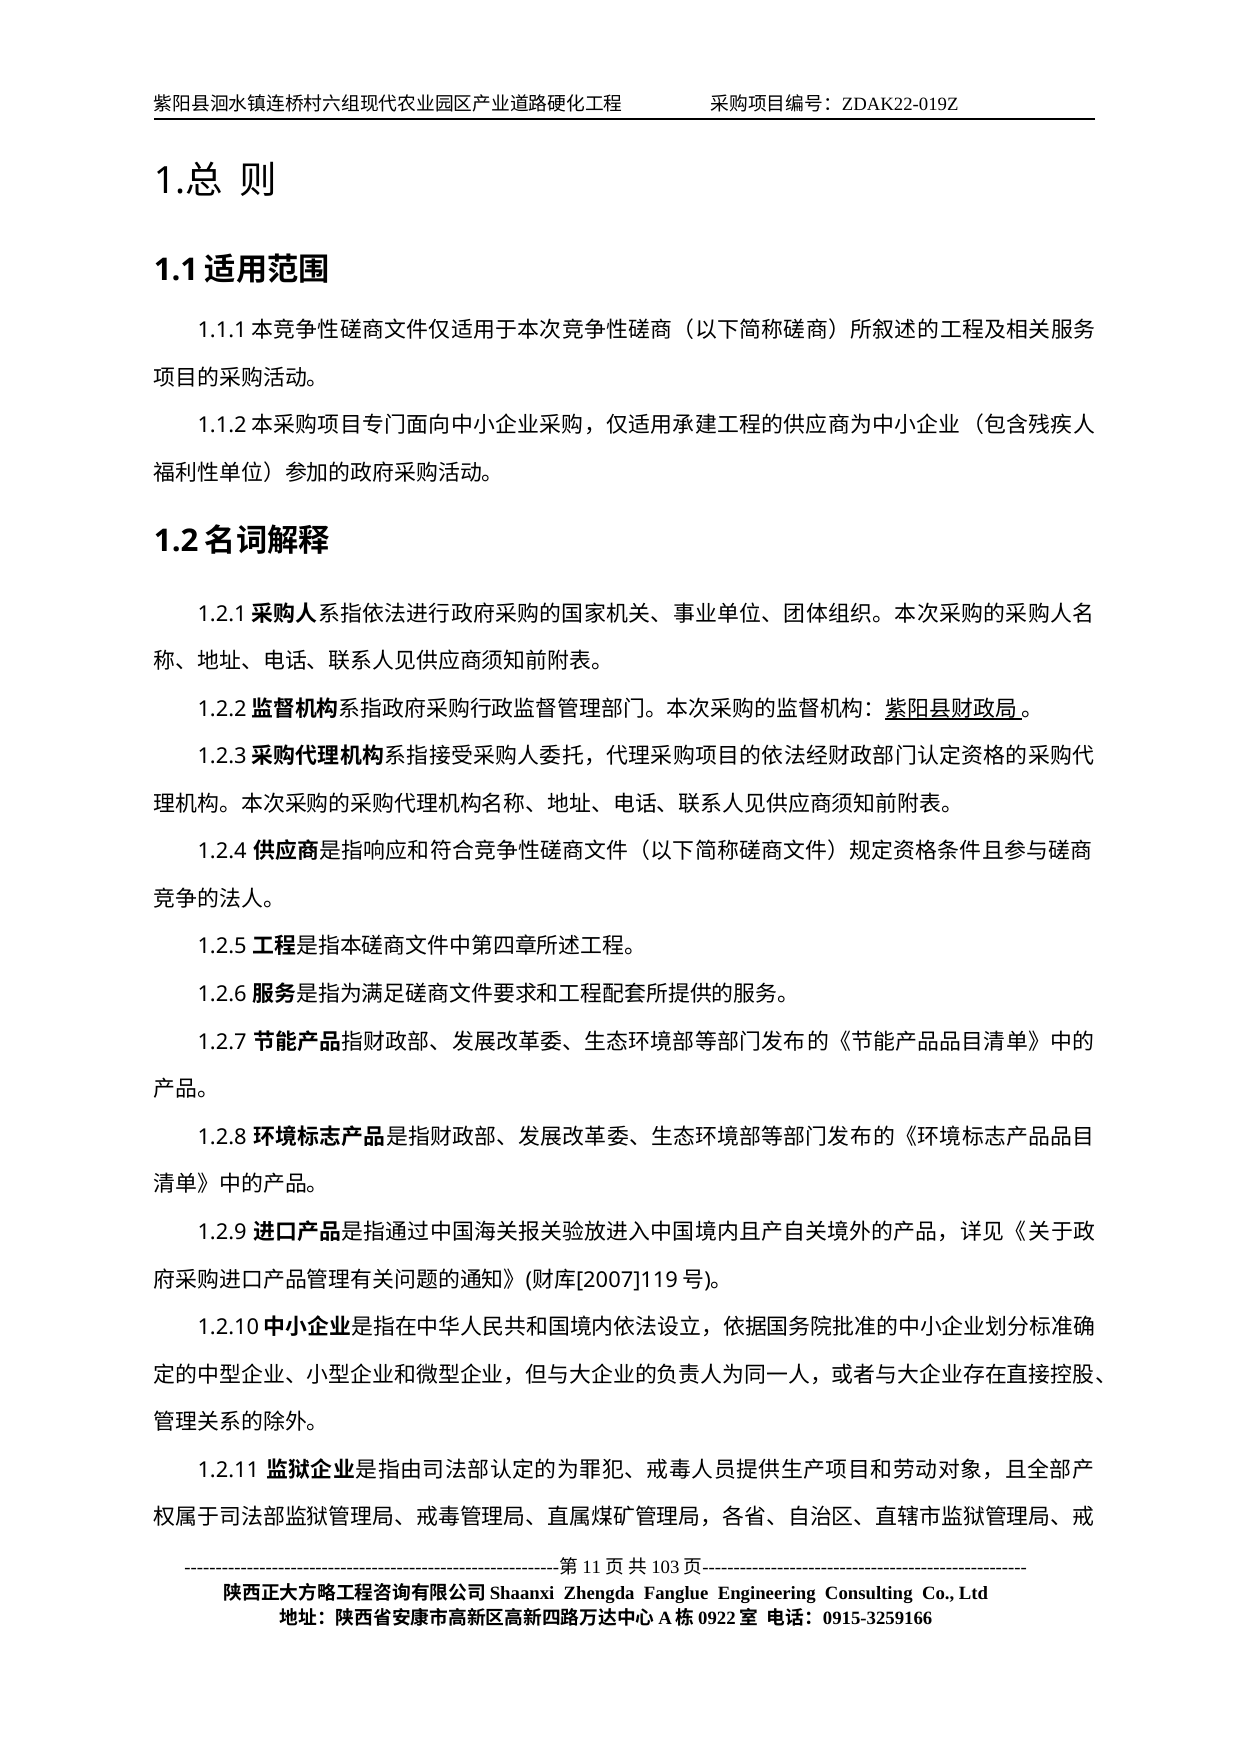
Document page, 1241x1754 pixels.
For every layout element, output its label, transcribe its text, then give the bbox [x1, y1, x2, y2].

text 1.2.4 供应商是指响应和符合竞争性磋商文件（以下简称磋商文件）规定资格条件且参与磋商竞争的法人。 [153, 833, 1095, 913]
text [153, 1452, 1095, 1531]
subtitle 1.1适用范围 [153, 244, 1095, 289]
text 1.2名词解释 [153, 515, 1095, 560]
text 1.2.2监督机构系指政府采购行政监督管理部门。本次采购的监督机构：紫阳县财政局 。 [153, 691, 1095, 722]
subtitle 1.总 则 [153, 150, 1095, 204]
text 1.2.1采购人系指依法进行政府采购的国家机关、事业单位、团体组织。本次采购的采购人名称、地址、电话、联系人见供应商须知前附表。 [153, 596, 1095, 675]
text 1.2.10中小企业是指在中华人民共和国境内依法设立，依据国务院批准的中小企业划分标准确定的中型企业、小型企业和微型企业，但与大企业的负责人为同一人，或者与大企业存在直接控股、管理关系的除外。 [153, 1309, 1095, 1436]
text 1.2.9 进口产品是指通过中国海关报关验放进入中国境内且产自关境外的产品，详见《关于政府采购进口产品管理有关问题的通知》(财库[2007]119号)。 [153, 1214, 1095, 1293]
text 1.2.7 节能产品指财政部、发展改革委、生态环境部等部门发布的《节能产品品目清单》中的产品。 [153, 1024, 1095, 1103]
text 1.2.8 环境标志产品是指财政部、发展改革委、生态环境部等部门发布的《环境标志产品品目清单》中的产品。 [153, 1119, 1095, 1198]
text 1.1.2本采购项目专门面向中小企业采购，仅适用承建工程的供应商为中小企业（包含残疾人福利性单位）参加的政府采购活动。 [153, 407, 1095, 487]
text 1.1.1本竞争性磋商文件仅适用于本次竞争性磋商（以下简称磋商）所叙述的工程及相关服务项目的采购活动。 [153, 312, 1095, 392]
text 1.2.6 服务是指为满足磋商文件要求和工程配套所提供的服务。 [153, 976, 1095, 1008]
text 1.2.3采购代理机构系指接受采购人委托，代理采购项目的依法经财政部门认定资格的采购代理机构。本次采购的采购代理机构名称、地址、电话、联系人见供应商须知前附表。 [153, 738, 1095, 818]
text 1.2.5 工程是指本磋商文件中第四章所述工程。 [153, 928, 1095, 960]
